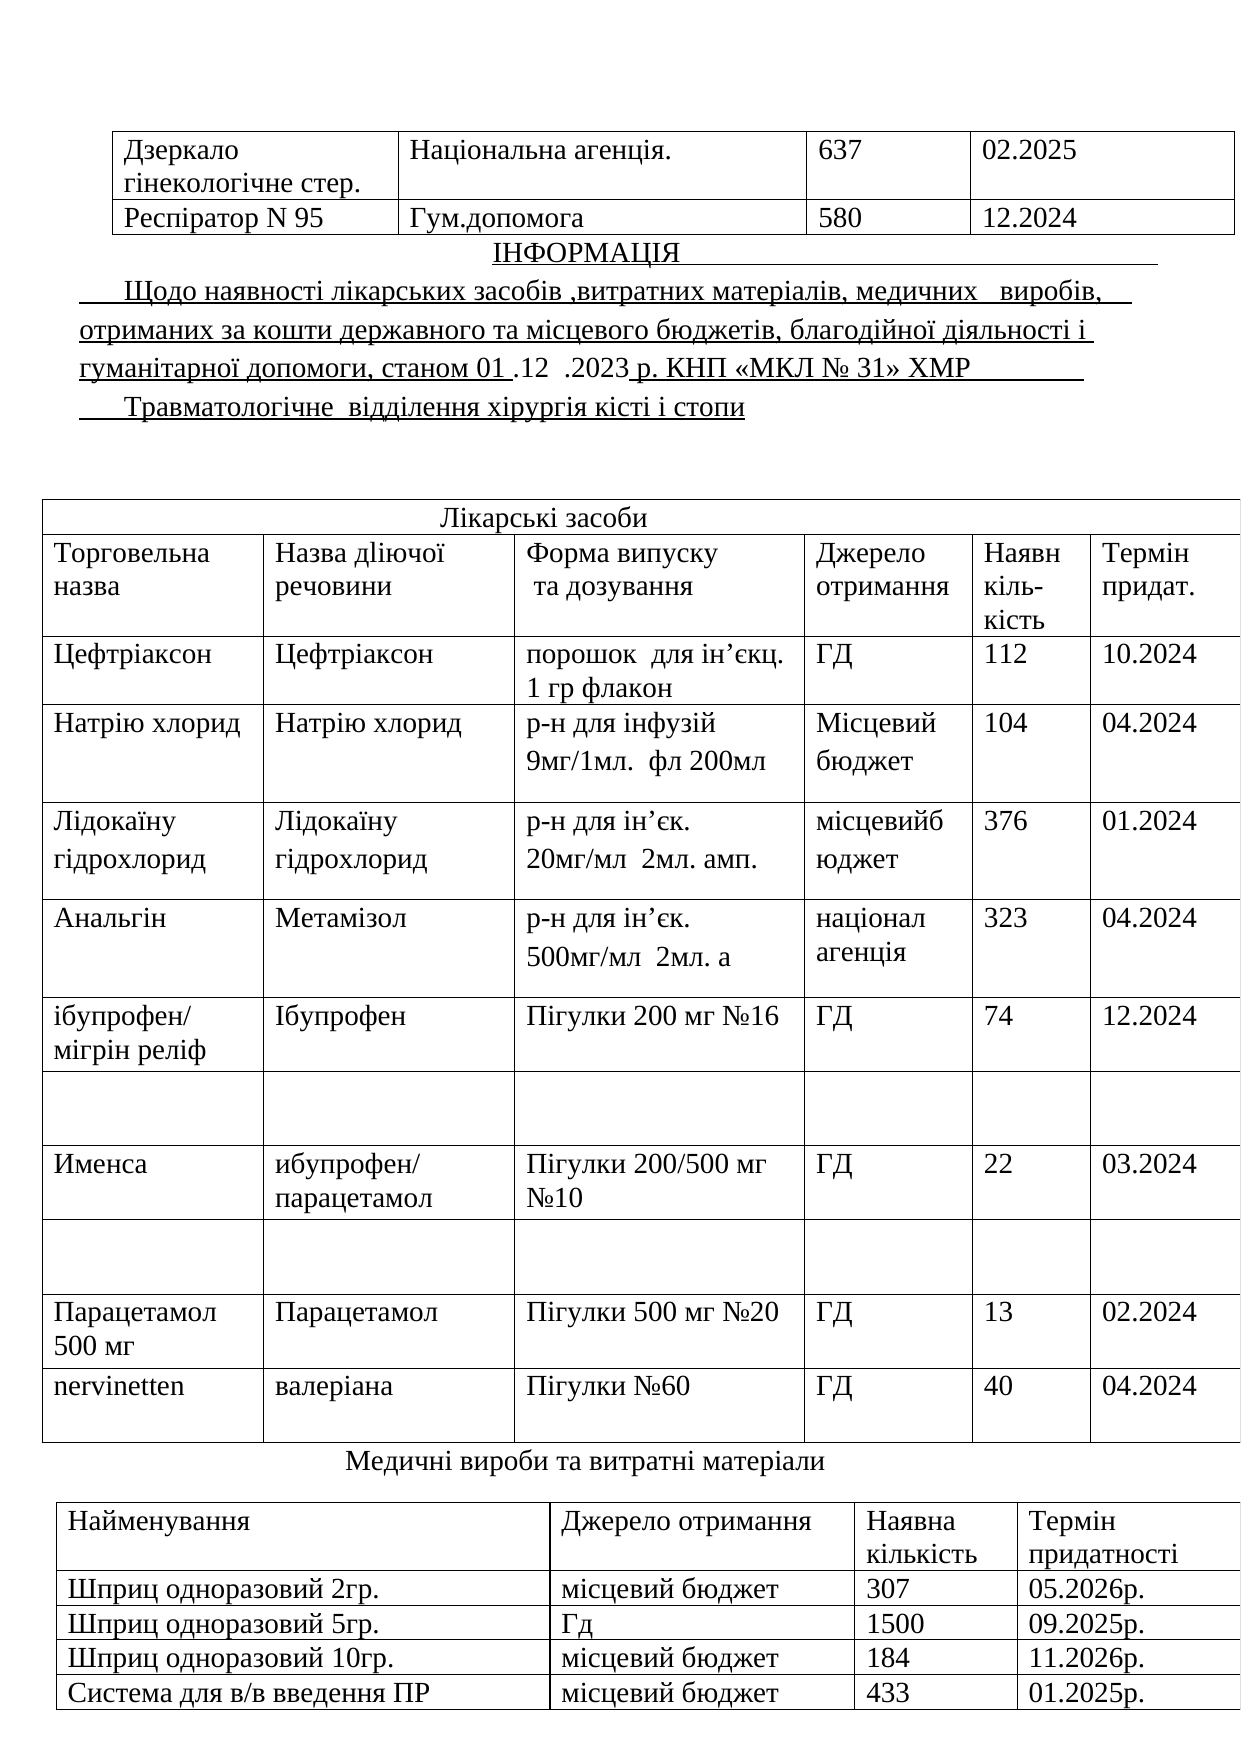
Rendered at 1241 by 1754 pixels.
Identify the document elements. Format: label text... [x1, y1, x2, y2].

table_cell 02.2024 [1091, 1295, 1240, 1367]
table_cell 04.2024 [1091, 900, 1240, 997]
table_cell [973, 1220, 1090, 1293]
table_cell р-н для ін’єк. 20мг/мл 2мл. амп. [515, 803, 804, 899]
table_cell Пігулки 200/500 мг №10 [515, 1146, 804, 1219]
table_cell Гум.допомога [399, 200, 806, 234]
table_cell Анальгін [43, 900, 263, 997]
table_cell Респіратор N 95 [113, 200, 398, 234]
table_cell [264, 1072, 514, 1145]
table_cell Ібупрофен [264, 998, 514, 1071]
table_cell 112 [973, 637, 1090, 704]
table_cell Именса [43, 1146, 263, 1219]
table_cell Парацетамол [264, 1295, 514, 1367]
table_cell Шприц одноразовий 10гр. [57, 1640, 549, 1674]
table_cell валеріана [264, 1369, 514, 1442]
table_cell Шприц одноразовий 5гр. [57, 1606, 549, 1639]
table_cell [1091, 1220, 1240, 1293]
table_cell 40 [973, 1369, 1090, 1442]
table_cell Наявн кіль-кість [973, 535, 1090, 636]
table_cell 184 [855, 1640, 1017, 1674]
table_cell 307 [855, 1571, 1017, 1605]
table_cell Гд [551, 1606, 854, 1639]
table_cell 22 [973, 1146, 1090, 1219]
table_cell ибупрофен/парацетамол [264, 1146, 514, 1219]
table_cell nervinetten [43, 1369, 263, 1442]
table_header Найменування [57, 1503, 549, 1570]
table_cell 01.2024 [1091, 803, 1240, 899]
table_cell місцевийбюджет [805, 803, 972, 899]
table_cell 03.2024 [1091, 1146, 1240, 1219]
table_cell [973, 1072, 1090, 1145]
table_cell 11.2026р. [1018, 1640, 1240, 1674]
table_cell 433 [855, 1675, 1017, 1708]
table_header Термін придатності [1018, 1503, 1240, 1570]
table_cell Цефтріаксон [43, 637, 263, 704]
table_cell Шприц одноразовий 2гр. [57, 1571, 549, 1605]
table_cell ГД [805, 637, 972, 704]
table_cell Пігулки №60 [515, 1369, 804, 1442]
table_cell [805, 1220, 972, 1293]
table_cell ібупрофен/мігрін реліф [43, 998, 263, 1071]
table_cell Метамізол [264, 900, 514, 997]
table_cell 09.2025р. [1018, 1606, 1240, 1639]
table_cell ГД [805, 1295, 972, 1367]
table_cell Натрію хлорид [264, 705, 514, 802]
table_cell р-н для інфузій 9мг/1мл. фл 200мл [515, 705, 804, 802]
table_cell Лідокаїну гідрохлорид [264, 803, 514, 899]
table_cell Місцевий бюджет [805, 705, 972, 802]
table_cell 637 [807, 132, 970, 199]
table_cell [264, 1220, 514, 1293]
table_cell Термін придат. [1091, 535, 1240, 636]
table_cell [805, 1072, 972, 1145]
table_cell Джерело отримання [805, 535, 972, 636]
table_header Наявна кількість [855, 1503, 1017, 1570]
table_cell Лідокаїну гідрохлорид [43, 803, 263, 899]
table_cell [1091, 1072, 1240, 1145]
table_header Джерело отримання [551, 1503, 854, 1570]
table_cell Цефтріаксон [264, 637, 514, 704]
table_cell націонал агенція [805, 900, 972, 997]
table_cell порошок для ін’єкц. 1 гр флакон [515, 637, 804, 704]
table_cell місцевий бюджет [551, 1640, 854, 1674]
text ІНФОРМАЦІЯ Щодо наявності лікарських засобів ,витратних матеріалів, медичних виробів, отриманих за кошти державного та місцевого бюджетів, благодійної діяльності і гуманітарної допомоги, станом 01 .12 .2023 р. КНП «МКЛ № 31» ХМР Травматологічне відділення хірургія кісті і стопи [79, 235, 1195, 422]
table_cell 12.2024 [971, 200, 1234, 234]
table_cell Парацетамол 500 мг [43, 1295, 263, 1367]
table_header Лікарські засоби [43, 500, 1240, 534]
table_cell [43, 1220, 263, 1293]
table_cell 323 [973, 900, 1090, 997]
table_cell Пігулки 500 мг №20 [515, 1295, 804, 1367]
table_cell 04.2024 [1091, 1369, 1240, 1442]
table_cell 1500 [855, 1606, 1017, 1639]
table_cell 104 [973, 705, 1090, 802]
table_cell Натрію хлорид [43, 705, 263, 802]
table_cell 376 [973, 803, 1090, 899]
table_cell 12.2024 [1091, 998, 1240, 1071]
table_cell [399, 132, 806, 199]
text Медичні вироби та витратні матеріали [271, 1443, 1195, 1476]
table_cell ГД [805, 1369, 972, 1442]
table_cell 10.2024 [1091, 637, 1240, 704]
table_cell місцевий бюджет [551, 1675, 854, 1708]
table_cell 04.2024 [1091, 705, 1240, 802]
table_cell ГД [805, 1146, 972, 1219]
table_cell Пігулки 200 мг №16 [515, 998, 804, 1071]
table_cell 02.2025 [971, 132, 1234, 199]
table_cell Назва дlіючої речовини [264, 535, 514, 636]
table_cell Система для в/в введення ПР [57, 1675, 549, 1708]
table_cell 05.2026р. [1018, 1571, 1240, 1605]
table_cell Форма випуску та дозування [515, 535, 804, 636]
table_cell Торговельна назва [43, 535, 263, 636]
table_cell місцевий бюджет [551, 1571, 854, 1605]
table_cell 580 [807, 200, 970, 234]
table_cell [43, 1072, 263, 1145]
table_cell 01.2025р. [1018, 1675, 1240, 1708]
table_cell р-н для ін’єк. 500мг/мл 2мл. а [515, 900, 804, 997]
table_cell ГД [805, 998, 972, 1071]
table_cell Дзеркало гінекологічне стер. [113, 132, 398, 199]
table_cell [515, 1072, 804, 1145]
table_cell 13 [973, 1295, 1090, 1367]
table_cell [515, 1220, 804, 1293]
table_cell 74 [973, 998, 1090, 1071]
